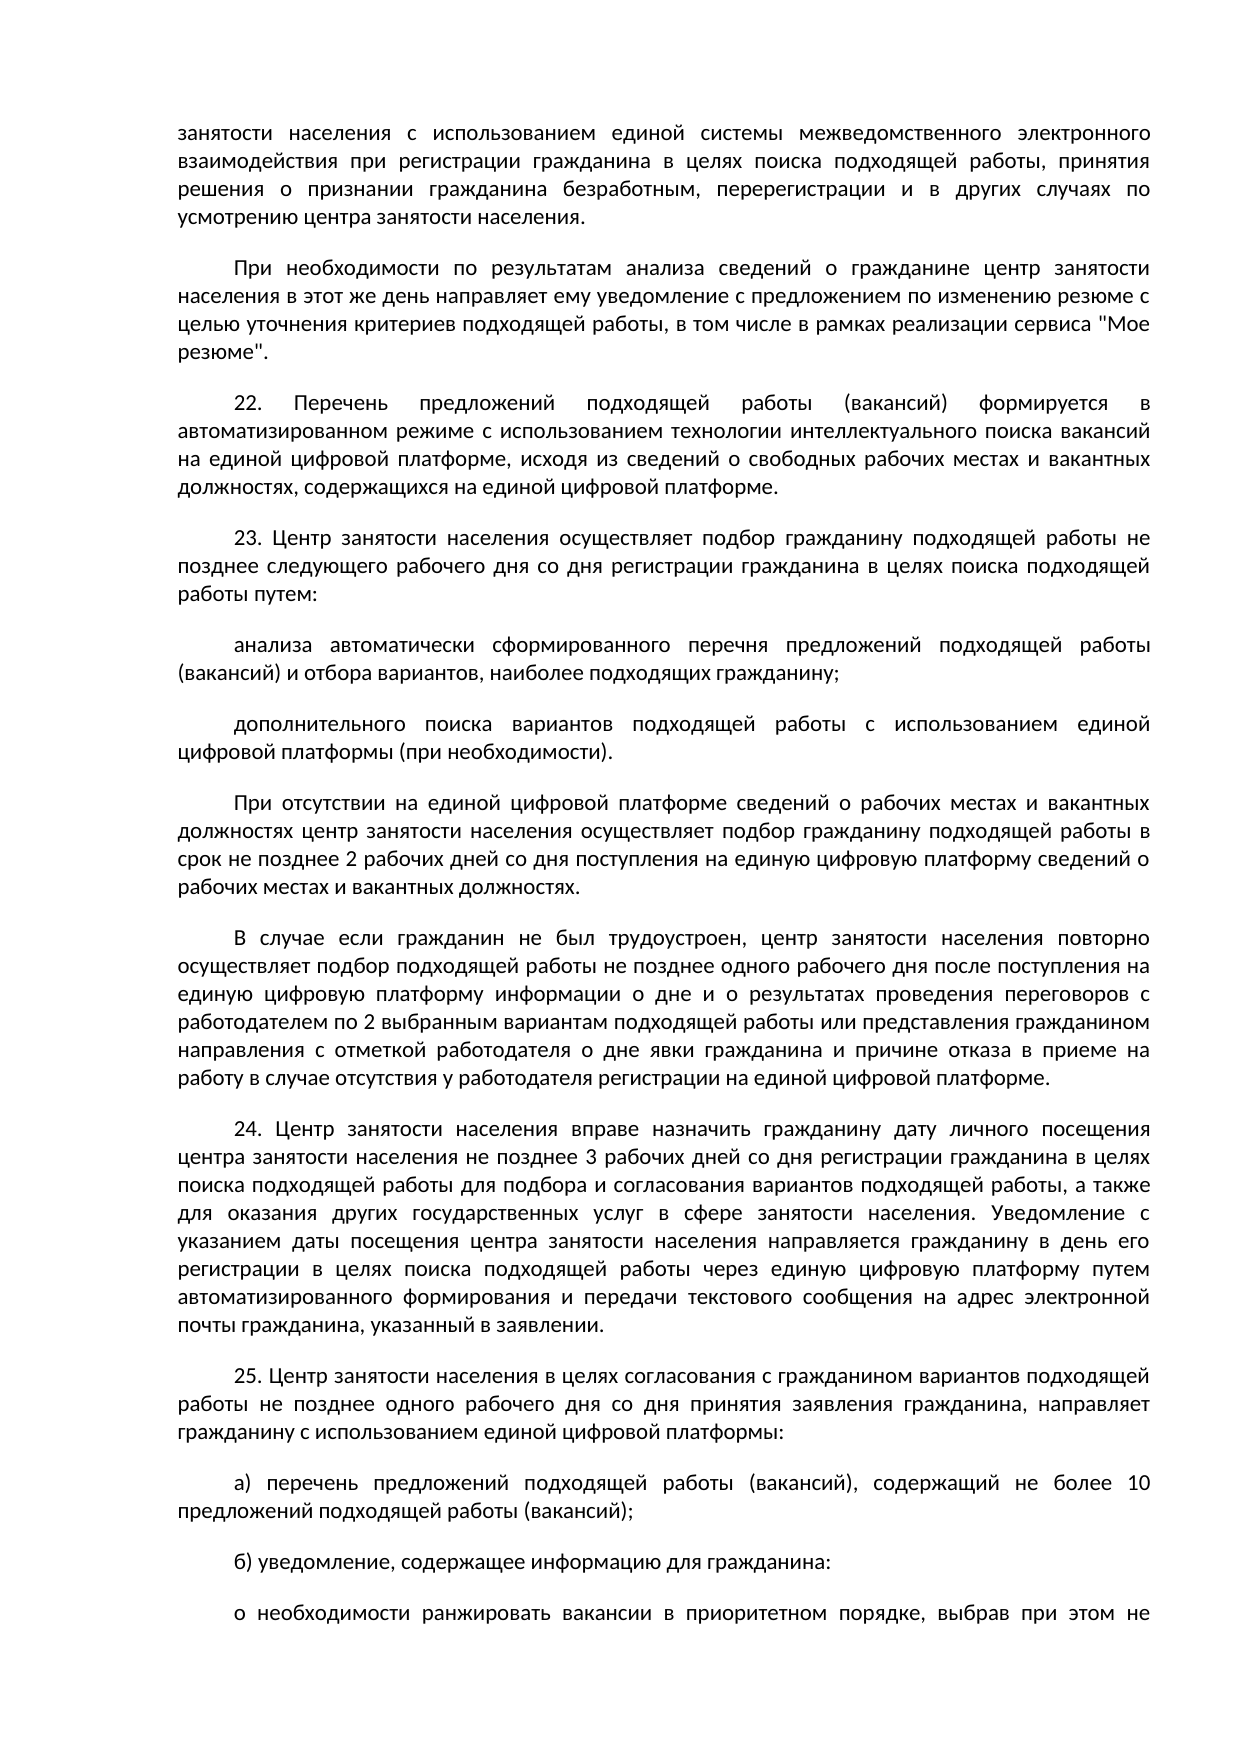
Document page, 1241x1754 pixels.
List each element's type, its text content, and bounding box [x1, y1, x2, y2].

text 24. Центр занятости населения вправе назначить гражданину дату личного посещения центра занятости населения не позднее 3 рабочих дней со дня регистрации гражданина в целях поиска подходящей работы для подбора и согласования вариантов подходящей работы, а также для оказания других государственных услуг в сфере занятости населения. Уведомление с указанием даты посещения центра занятости населения направляется гражданину в день его регистрации в целях поиска подходящей работы через единую цифровую платформу путем автоматизированного формирования и передачи текстового сообщения на адрес электронной почты гражданина, указанный в заявлении. [177, 1114, 1152, 1338]
text 25. Центр занятости населения в целях согласования с гражданином вариантов подходящей работы не позднее одного рабочего дня со дня принятия заявления гражданина, направляет гражданину с использованием единой цифровой платформы: [177, 1361, 1152, 1445]
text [177, 118, 1152, 230]
text а) перечень предложений подходящей работы (вакансий), содержащий не более 10 предложений подходящей работы (вакансий); [177, 1468, 1152, 1524]
text дополнительного поиска вариантов подходящей работы с использованием единой цифровой платформы (при необходимости). [177, 709, 1152, 765]
text анализа автоматически сформированного перечня предложений подходящей работы (вакансий) и отбора вариантов, наиболее подходящих гражданину; [177, 630, 1152, 686]
text 23. Центр занятости населения осуществляет подбор гражданину подходящей работы не позднее следующего рабочего дня со дня регистрации гражданина в целях поиска подходящей работы путем: [177, 523, 1152, 607]
text При необходимости по результатам анализа сведений о гражданине центр занятости населения в этот же день направляет ему уведомление с предложением по изменению резюме с целью уточнения критериев подходящей работы, в том числе в рамках реализации сервиса "Мое резюме". [177, 253, 1152, 365]
text 22. Перечень предложений подходящей работы (вакансий) формируется в автоматизированном режиме с использованием технологии интеллектуального поиска вакансий на единой цифровой платформе, исходя из сведений о свободных рабочих местах и вакантных должностях, содержащихся на единой цифровой платформе. [177, 388, 1152, 500]
text В случае если гражданин не был трудоустроен, центр занятости населения повторно осуществляет подбор подходящей работы не позднее одного рабочего дня после поступления на единую цифровую платформу информации о дне и о результатах проведения переговоров с работодателем по 2 выбранным вариантам подходящей работы или представления гражданином направления с отметкой работодателя о дне явки гражданина и причине отказа в приеме на работу в случае отсутствия у работодателя регистрации на единой цифровой платформе. [177, 923, 1152, 1091]
text При отсутствии на единой цифровой платформе сведений о рабочих местах и вакантных должностях центр занятости населения осуществляет подбор гражданину подходящей работы в срок не позднее 2 рабочих дней со дня поступления на единую цифровую платформу сведений о рабочих местах и вакантных должностях. [177, 788, 1152, 900]
text б) уведомление, содержащее информацию для гражданина: [177, 1547, 1152, 1575]
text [177, 1598, 1152, 1626]
